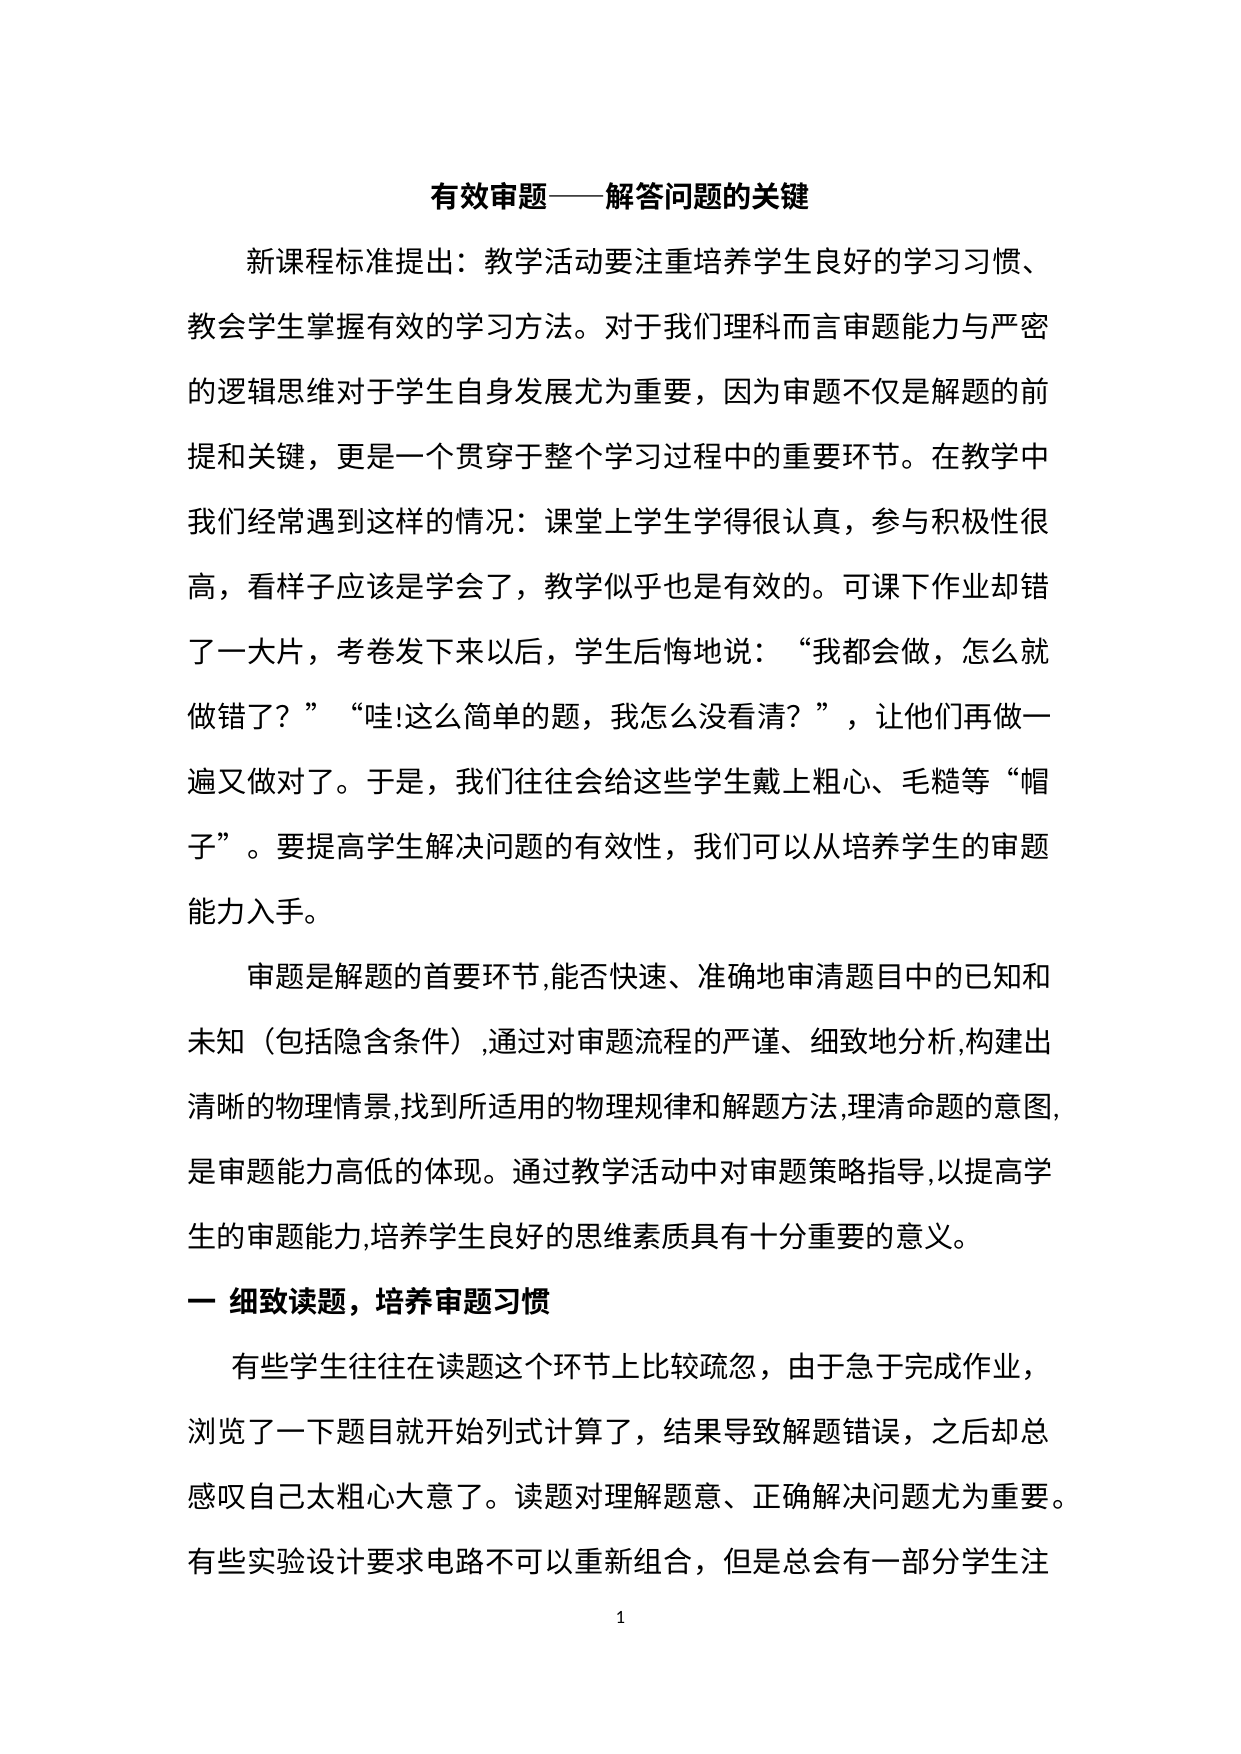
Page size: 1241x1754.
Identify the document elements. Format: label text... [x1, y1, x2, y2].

text 新课程标准提出：教学活动要注重培养学生良好的学习习惯、教会学生掌握有效的学习方法。对于我们理科而言审题能力与严密的逻辑思维对于学生自身发展尤为重要，因为审题不仅是解题的前提和关键，更是一个贯穿于整个学习过程中的重要环节。在教学中我们经常遇到这样的情况：课堂上学生学得很认真，参与积极性很高，看样子应该是学会了，教学似乎也是有效的。可课下作业却错了一大片，考卷发下来以后，学生后悔地说：“我都会做，怎么就做错了？”“哇!这么简单的题，我怎么没看清？”，让他们再做一遍又做对了。于是，我们往往会给这些学生戴上粗心、毛糙等“帽子”。要提高学生解决问题的有效性，我们可以从培养学生的审题能力入手。 [187, 227, 1053, 942]
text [187, 1332, 1053, 1592]
text 一 细致读题，培养审题习惯 [187, 1267, 1053, 1332]
text 审题是解题的首要环节,能否快速、准确地审清题目中的已知和未知（包括隐含条件）,通过对审题流程的严谨、细致地分析,构建出清晰的物理情景,找到所适用的物理规律和解题方法,理清命题的意图,是审题能力高低的体现。通过教学活动中对审题策略指导,以提高学生的审题能力,培养学生良好的思维素质具有十分重要的意义。 [187, 942, 1053, 1267]
text 有效审题——解答问题的关键 [187, 162, 1053, 227]
